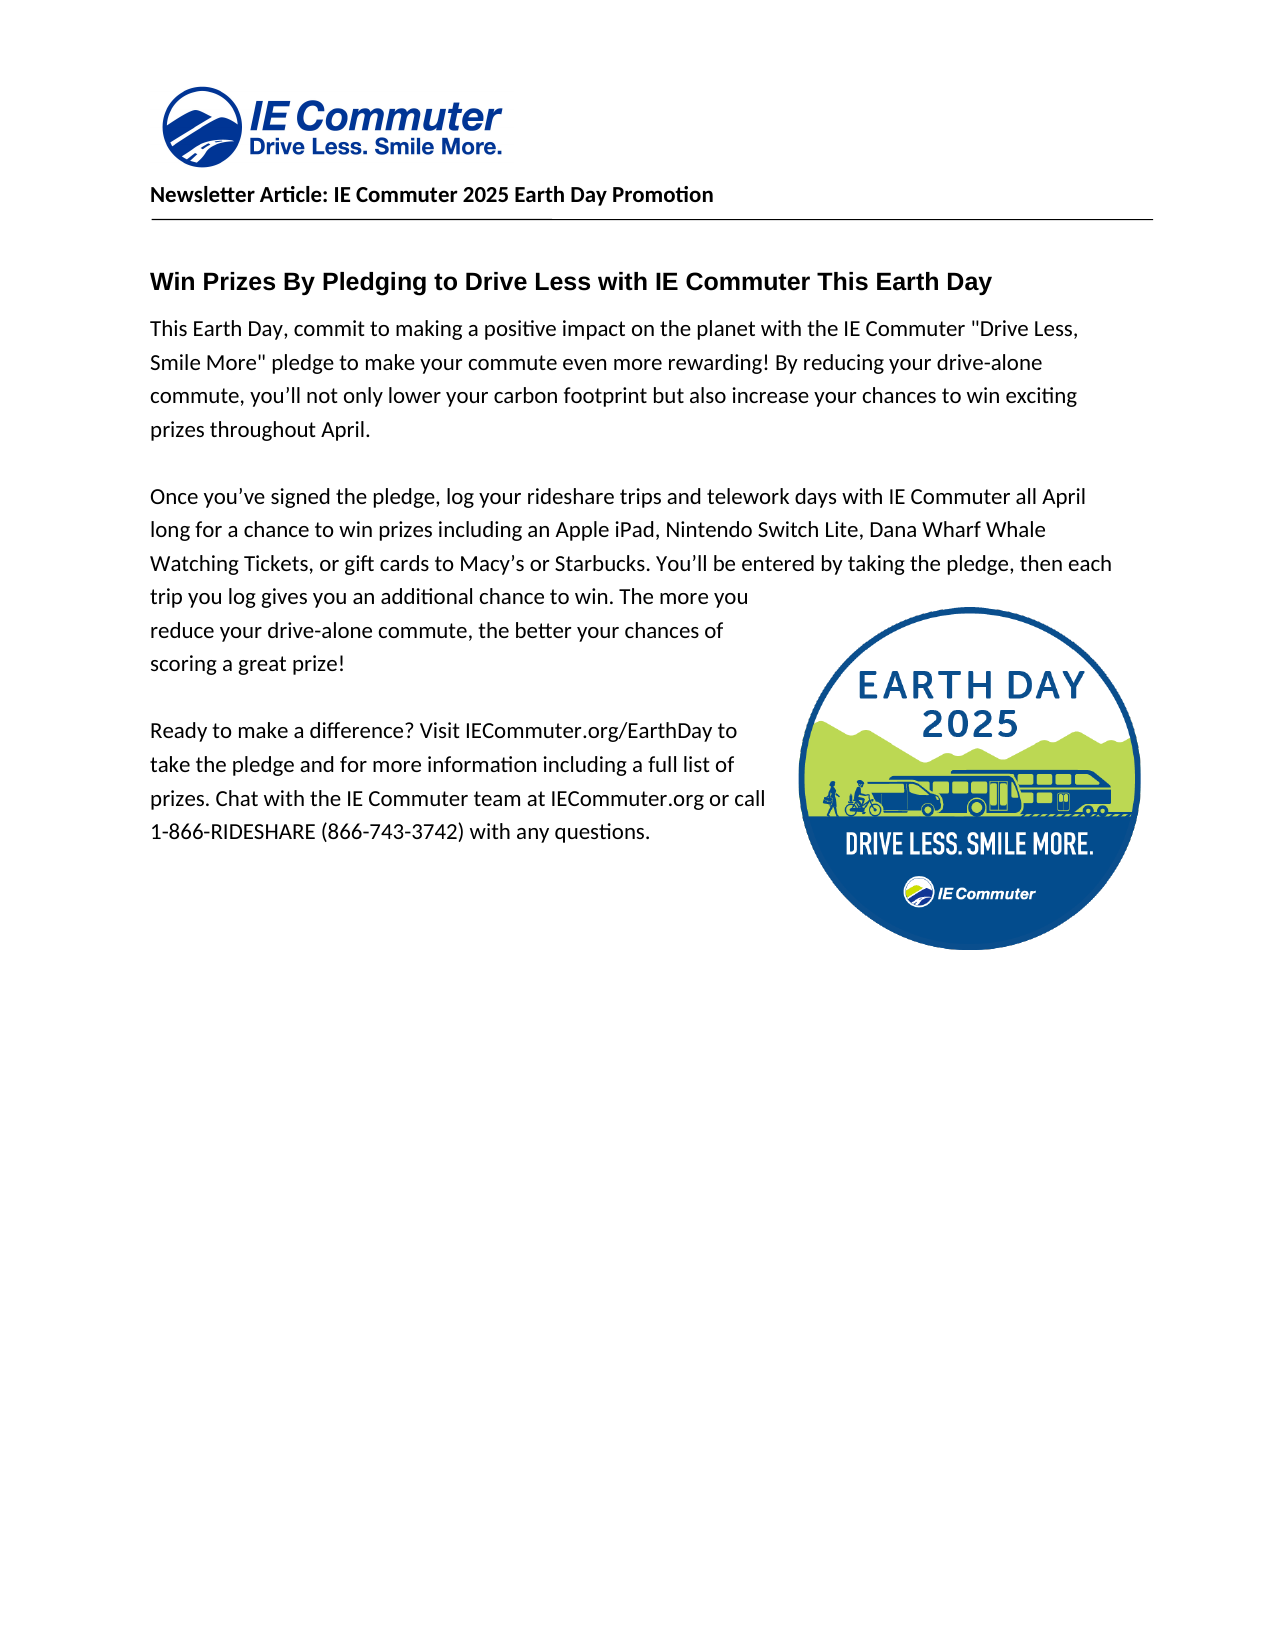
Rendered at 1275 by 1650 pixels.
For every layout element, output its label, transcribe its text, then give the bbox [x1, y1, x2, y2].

list This Earth Day, commit to making a positive impact on the planet with the IE Commuter "Drive Less, Smile More" pledge to make your commute even more rewarding! By reducing your drive-alone commute, you’ll not only lower your carbon footprint but also increase your chances to win exciting prizes throughout April. [150, 314, 1125, 443]
picture [798, 607, 1141, 950]
list Ready to make a difference? Visit IECommuter.org/EarthDay to take the pledge and for more information including a full list of prizes. Chat with the IE Commuter team at IECommuter.org or call 1-866-RIDESHARE (866-743-3742) with any questions. [150, 717, 798, 845]
list Once you’ve signed the pledge, log your rideshare trips and telework days with IE Commuter all April long for a chance to win prizes including an Apple iPad, Nintendo Switch Lite, Dana Wharf Whale Watching Tickets, or gift cards to Macy’s or Starbucks. You’ll be entered by taking the pledge, then each trip you log gives you an additional chance to win. The more you reduce your drive-alone commute, the better your chances of scoring a great prize! [150, 482, 1125, 677]
subtitle Win Prizes By Pledging to Drive Less with IE Commuter This Earth Day [150, 267, 1125, 296]
picture [150, 75, 514, 180]
